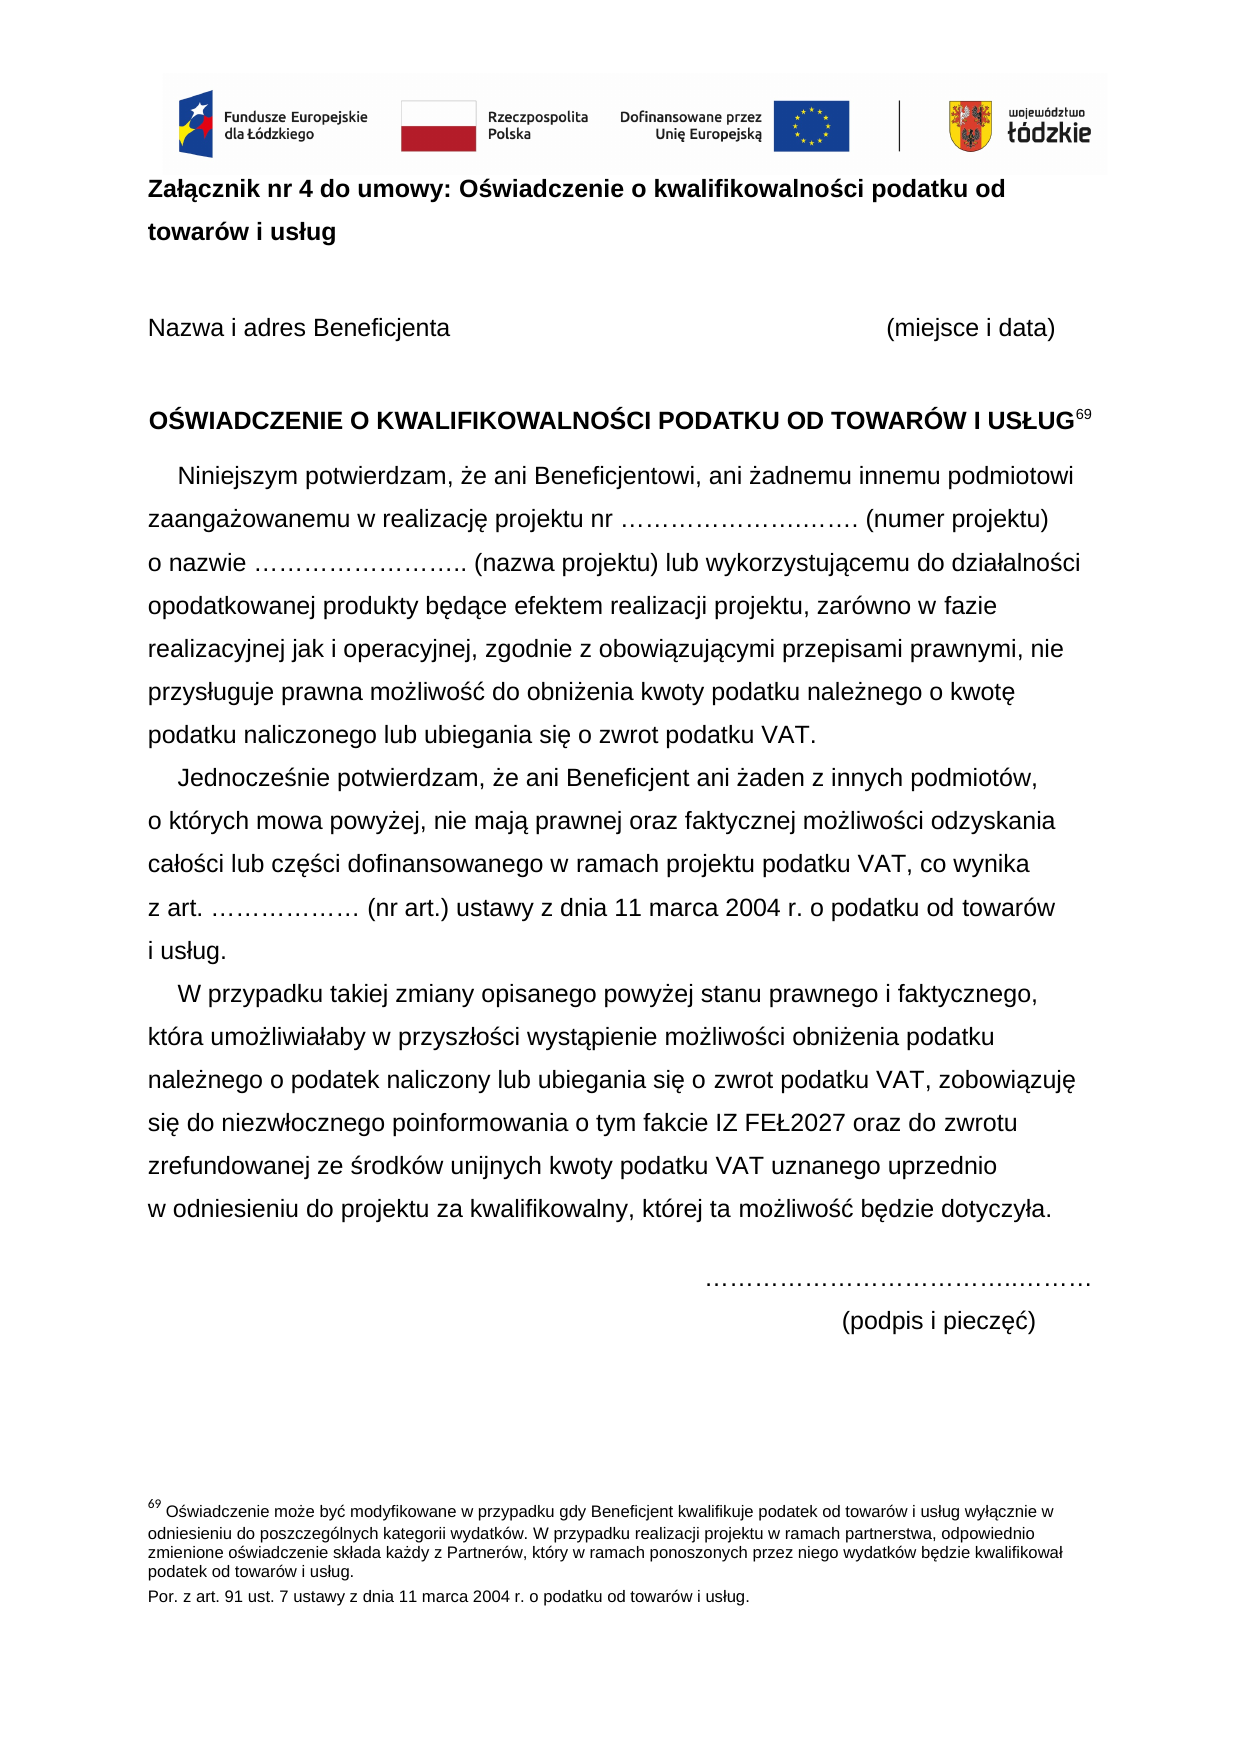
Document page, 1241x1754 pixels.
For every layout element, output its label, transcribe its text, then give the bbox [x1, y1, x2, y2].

text W przypadku takiej zmiany opisanego powyżej stanu prawnego i faktycznego, która umożliwiałaby w przyszłości wystąpienie możliwości obniżenia podatku należnego o podatek naliczony lub ubiegania się o zwrot podatku VAT, zobowiązuję się do niezwłocznego poinformowania o tym fakcie IZ FEŁ2027 oraz do zwrotu zrefundowanej ze środków unijnych kwoty podatku VAT uznanego uprzednio w odniesieniu do projektu za kwalifikowalny, której ta możliwość będzie dotyczyła. [148, 979, 1093, 1223]
text (podpis i pieczęć) [148, 1306, 1093, 1334]
text Załącznik nr 4 do umowy: Oświadczenie o kwalifikowalności podatku od towarów i usług [148, 174, 1093, 246]
text OŚWIADCZENIE O KWALIFIKOWALNOŚCI PODATKU OD TOWARÓW I USŁUG [148, 406, 1093, 434]
text Jednocześnie potwierdzam, że ani Beneficjent ani żaden z innych podmiotów, o których mowa powyżej, nie mają prawnej oraz faktycznej możliwości odzyskania całości lub części dofinansowanego w ramach projektu podatku VAT, co wynika z art. ……………… (nr art.) ustawy z dnia 11 marca 2004 r. o podatku od towarów i usług. [148, 763, 1093, 964]
text ………………………………..……… [148, 1262, 1093, 1291]
picture [162, 73, 1108, 175]
text Niniejszym potwierdzam, że ani Beneficjentowi, ani żadnemu innemu podmiotowi zaangażowanemu w realizację projektu nr ………………….……. (numer projektu) o nazwie …………………….. (nazwa projektu) lub wykorzystującemu do działalności opodatkowanej produkty będące efektem realizacji projektu, zarówno w fazie realizacyjnej jak i operacyjnej, zgodnie z obowiązującymi przepisami prawnymi, nie przysługuje prawna możliwość do obniżenia kwoty podatku należnego o kwotę podatku naliczonego lub ubiegania się o zwrot podatku VAT. [148, 461, 1093, 749]
text Nazwa i adres Beneficjenta (miejsce i data) [148, 312, 1093, 341]
